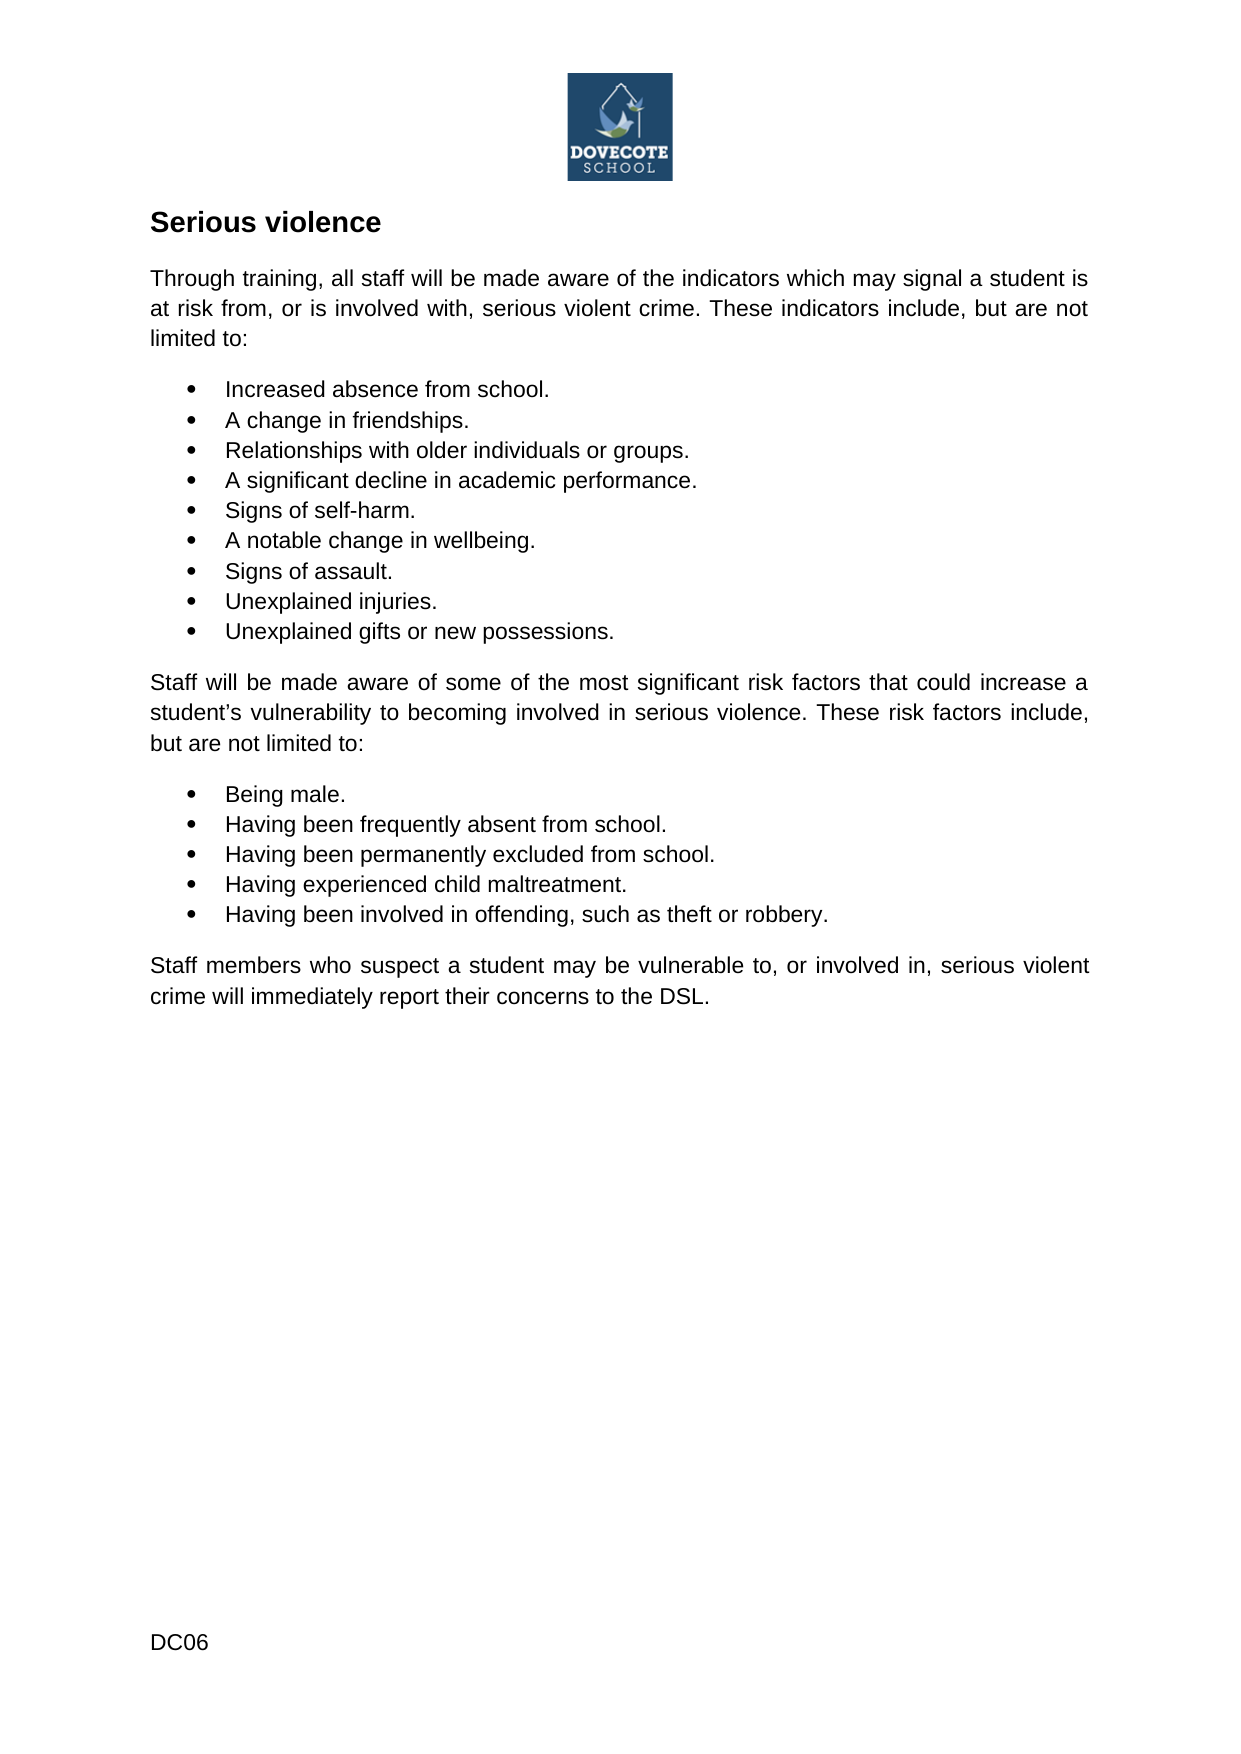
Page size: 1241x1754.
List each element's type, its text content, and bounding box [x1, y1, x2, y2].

text Staff will be made aware of some of the most significant risk factors that could increase a student’s vulnerability to becoming involved in serious violence. These risk factors include, but are not limited to: [150, 669, 1090, 756]
list Having been permanently excluded from school. [187, 841, 1090, 867]
picture [567, 73, 673, 181]
list Unexplained gifts or new possessions. [187, 618, 1090, 644]
list Increased absence from school. [187, 376, 1090, 403]
list A notable change in wellbeing. [187, 527, 1090, 554]
text Through training, all staff will be made aware of the indicators which may signal a student is at risk from, or is involved with, serious violent crime. These indicators include, but are not limited to: [150, 265, 1090, 352]
list Having experienced child maltreatment. [187, 871, 1090, 897]
list Signs of self-harm. [187, 497, 1090, 523]
list Having been frequently absent from school. [187, 811, 1090, 837]
text Serious violence [150, 206, 1090, 239]
list Relationships with older individuals or groups. [187, 437, 1090, 463]
list A significant decline in academic performance. [187, 467, 1090, 493]
list Unexplained injuries. [187, 588, 1090, 614]
text Staff members who suspect a student may be vulnerable to, or involved in, serious violent crime will immediately report their concerns to the DSL. [150, 952, 1090, 1009]
list Signs of assault. [187, 558, 1090, 584]
list Having been involved in offending, such as theft or robbery. [187, 901, 1090, 928]
list Being male. [187, 781, 1090, 807]
list A change in friendships. [187, 407, 1090, 433]
